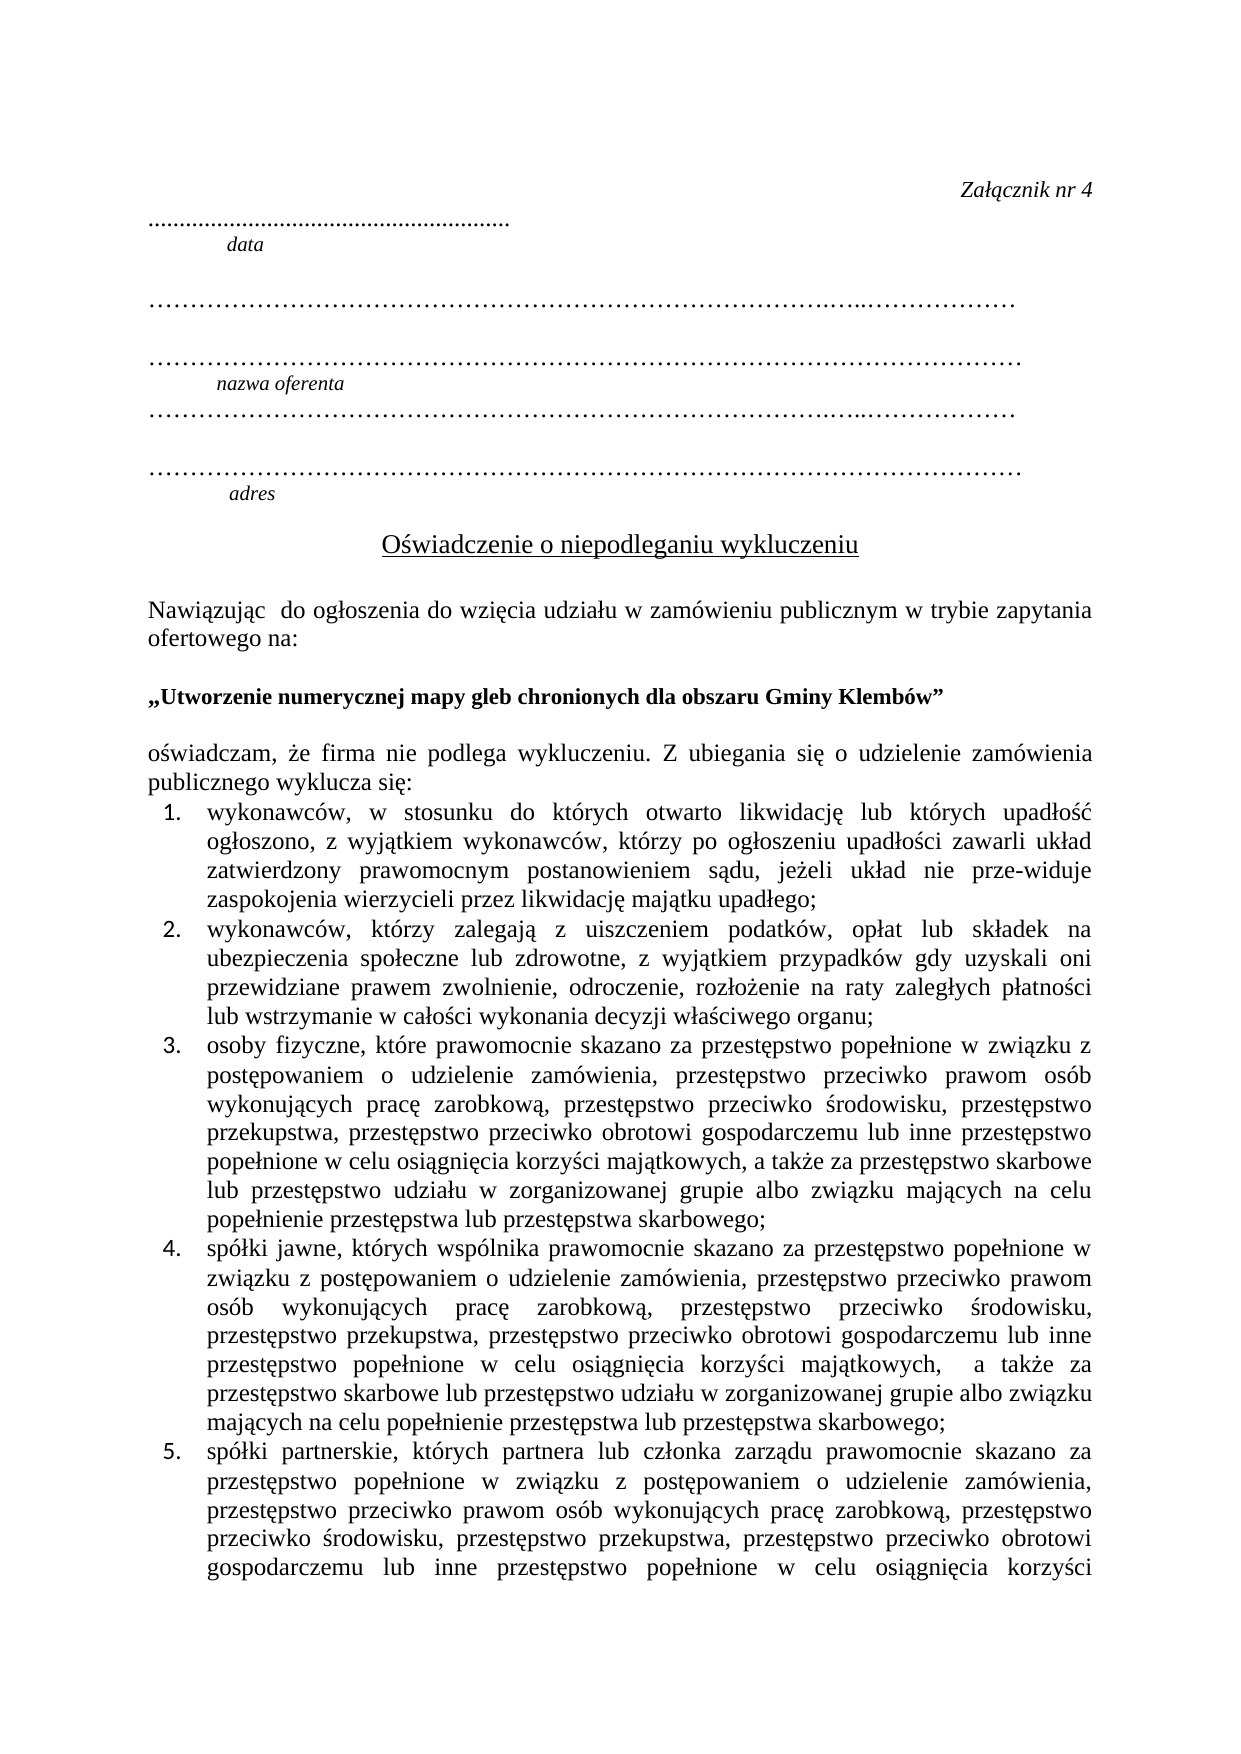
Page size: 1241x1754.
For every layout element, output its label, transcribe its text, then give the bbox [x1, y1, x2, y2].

list spółki jawne, których wspólnika prawomocnie skazano za przestępstwo popełnione w związku z postępowaniem o udzielenie zamówienia, przestępstwo przeciwko prawom osób wykonujących pracę zarobkową, przestępstwo przeciwko środowisku, przestępstwo przekupstwa, przestępstwo przeciwko obrotowi gospodarczemu lub inne przestępstwo popełnione w celu osiągnięcia korzyści majątkowych, a także za przestępstwo skarbowe lub przestępstwo udziału w zorganizowanej grupie albo związku mających na celu popełnienie przestępstwa lub przestępstwa skarbowego; [162, 1232, 1093, 1436]
text ……………………………………………………………………….…..……………… [148, 284, 1093, 313]
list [162, 1436, 1093, 1581]
text Załącznik nr 4 [148, 176, 1093, 203]
text …………………………………………………………………………………………… [148, 342, 1093, 371]
list wykonawców, którzy zalegają z uiszczeniem podatków, opłat lub składek na ubezpieczenia społeczne lub zdrowotne, z wyjątkiem przypadków gdy uzyskali oni przewidziane prawem zwolnienie, odroczenie, rozłożenie na raty zaległych płatności lub wstrzymanie w całości wykonania decyzji właściwego organu; [162, 913, 1093, 1029]
text adres [148, 481, 1093, 505]
text data [148, 231, 1093, 256]
text …………………………………………………………………………………………… [148, 452, 1093, 481]
text nazwa oferenta [148, 371, 1093, 394]
text ……………………………………………………………………….…..……………… [148, 394, 1093, 423]
text .......................................................... [148, 203, 1093, 231]
text oświadczam, że firma nie podlega wykluczeniu. Z ubiegania się o udzielenie zamówienia publicznego wyklucza się: [148, 738, 1093, 796]
subtitle Oświadczenie o niepodleganiu wykluczeniu [148, 528, 1093, 560]
text „Utworzenie numerycznej mapy gleb chronionych dla obszaru Gminy Klembów” [148, 681, 1093, 710]
list osoby fizyczne, które prawomocnie skazano za przestępstwo popełnione w związku z postępowaniem o udzielenie zamówienia, przestępstwo przeciwko prawom osób wykonujących pracę zarobkową, przestępstwo przeciwko środowisku, przestępstwo przekupstwa, przestępstwo przeciwko obrotowi gospodarczemu lub inne przestępstwo popełnione w celu osiągnięcia korzyści majątkowych, a także za przestępstwo skarbowe lub przestępstwo udziału w zorganizowanej grupie albo związku mających na celu popełnienie przestępstwa lub przestępstwa skarbowego; [162, 1029, 1093, 1232]
list wykonawców, w stosunku do których otwarto likwidację lub których upadłość ogłoszono, z wyjątkiem wykonawców, którzy po ogłoszeniu upadłości zawarli układ zatwierdzony prawomocnym postanowieniem sądu, jeżeli układ nie prze-widuje zaspokojenia wierzycieli przez likwidację majątku upadłego; [162, 796, 1093, 913]
text Nawiązując do ogłoszenia do wzięcia udziału w zamówieniu publicznym w trybie zapytania ofertowego na: [148, 595, 1093, 652]
